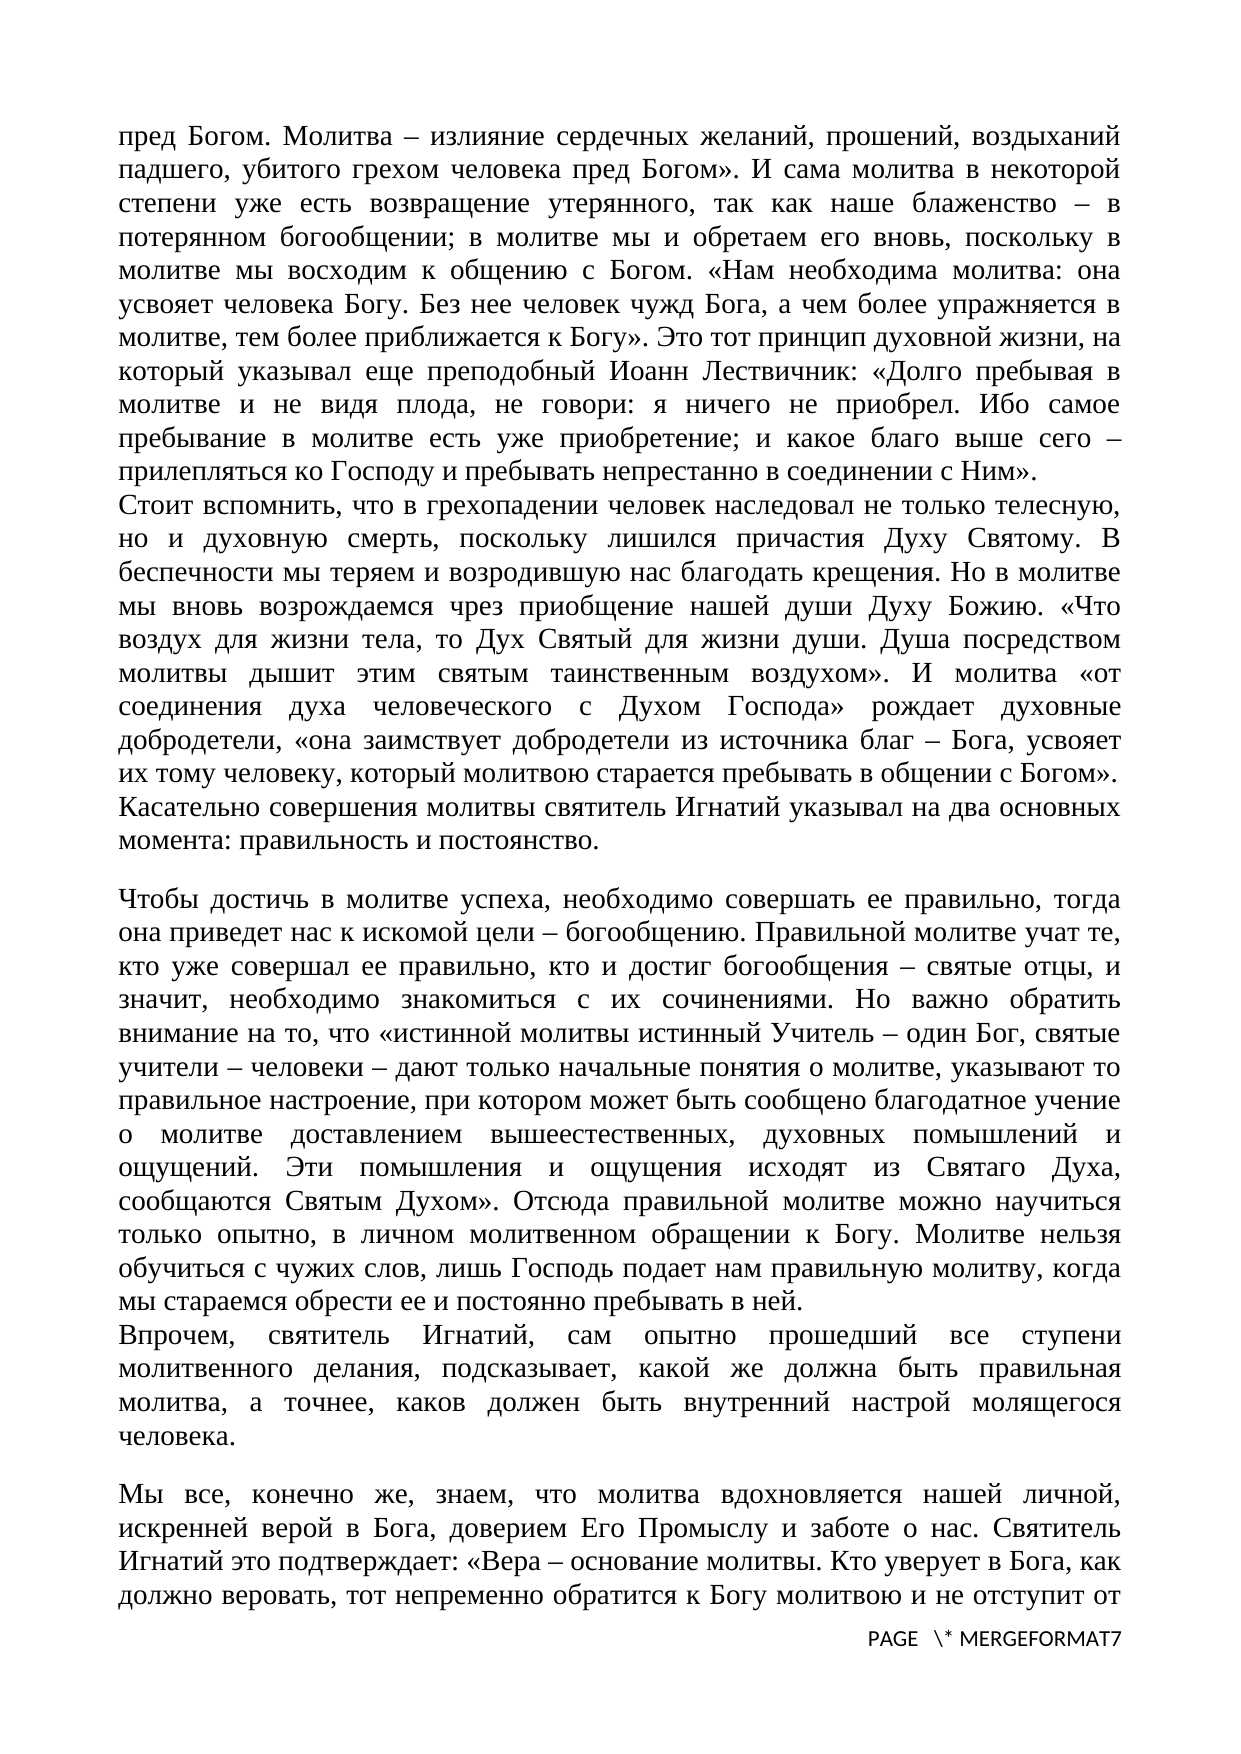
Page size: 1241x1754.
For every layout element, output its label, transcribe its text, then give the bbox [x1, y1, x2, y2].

text Касательно совершения молитвы святитель Игнатий указывал на два основных момента: правильность и постоянство. [118, 789, 1122, 856]
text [118, 1476, 1122, 1610]
text Чтобы достичь в молитве успеха, необходимо совершать ее правильно, тогда она приведет нас к искомой цели – богообщению. Правильной молитве учат те, кто уже совершал ее правильно, кто и достиг богообщения – святые отцы, и значит, необходимо знакомиться с их сочинениями. Но важно обратить внимание на то, что «истинной молитвы истинный Учитель – один Бог, святые учители – человеки – дают только начальные понятия о молитве, указывают то правильное настроение, при котором может быть сообщено благодатное учение о молитве доставлением вышеестественных, духовных помышлений и ощущений. Эти помышления и ощущения исходят из Святаго Духа, сообщаются Святым Духом». Отсюда правильной молитве можно научиться только опытно, в личном молитвенном обращении к Богу. Молитве нельзя обучиться с чужих слов, лишь Господь подает нам правильную молитву, когда мы стараемся обрести ее и постоянно пребывать в ней. [118, 881, 1122, 1317]
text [118, 118, 1122, 487]
text Стоит вспомнить, что в грехопадении человек наследовал не только телесную, но и духовную смерть, поскольку лишился причастия Духу Святому. В беспечности мы теряем и возродившую нас благодать крещения. Но в молитве мы вновь возрождаемся чрез приобщение нашей души Духу Божию. «Что воздух для жизни тела, то Дух Святый для жизни души. Душа посредством молитвы дышит этим святым таинственным воздухом». И молитва «от соединения духа человеческого с Духом Господа» рождает духовные добродетели, «она заимствует добродетели из источника благ – Бога, усвояет их тому человеку, который молитвою старается пребывать в общении с Богом». [118, 487, 1122, 789]
text Впрочем, святитель Игнатий, сам опытно прошедший все ступени молитвенного делания, подсказывает, какой же должна быть правильная молитва, а точнее, каков должен быть внутренний настрой молящегося человека. [118, 1317, 1122, 1451]
